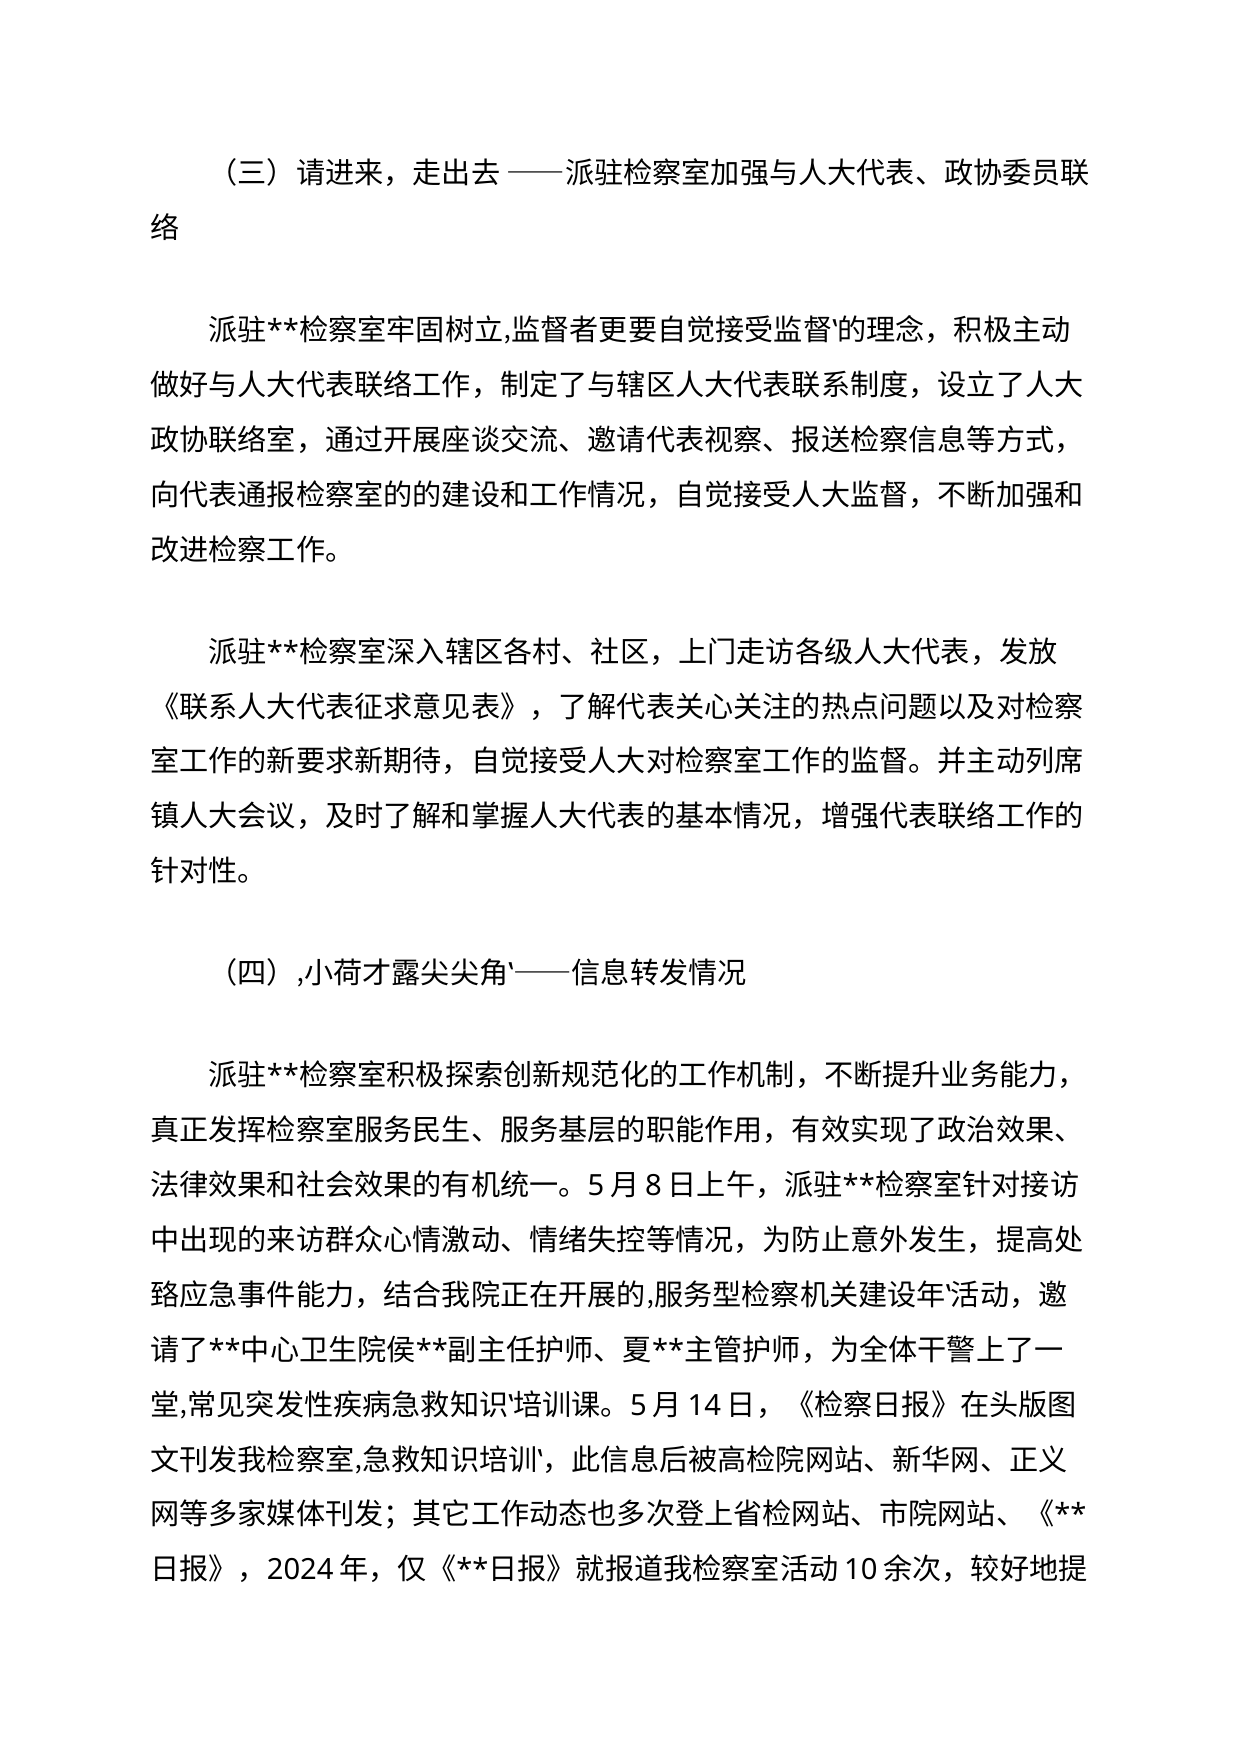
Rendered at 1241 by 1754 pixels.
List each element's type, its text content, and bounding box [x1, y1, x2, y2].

text （四）‚小荷才露尖尖角‛——信息转发情况 [150, 949, 1090, 992]
text 派驻**检察室深入辖区各村、社区，上门走访各级人大代表，发放《联系人大代表征求意见表》，了解代表关心关注的热点问题以及对检察室工作的新要求新期待，自觉接受人大对检察室工作的监督。并主动列席镇人大会议，及时了解和掌握人大代表的基本情况，增强代表联络工作的针对性。 [150, 628, 1090, 890]
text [150, 1051, 1090, 1588]
text （三）请进来，走出去 ——派驻检察室加强与人大代表、政协委员联络 [150, 150, 1090, 247]
text 派驻**检察室牢固树立‚监督者更要自觉接受监督‛的理念，积极主动做好与人大代表联络工作，制定了与辖区人大代表联系制度，设立了人大政协联络室，通过开展座谈交流、邀请代表视察、报送检察信息等方式，向代表通报检察室的的建设和工作情况，自觉接受人大监督，不断加强和改进检察工作。 [150, 307, 1090, 569]
